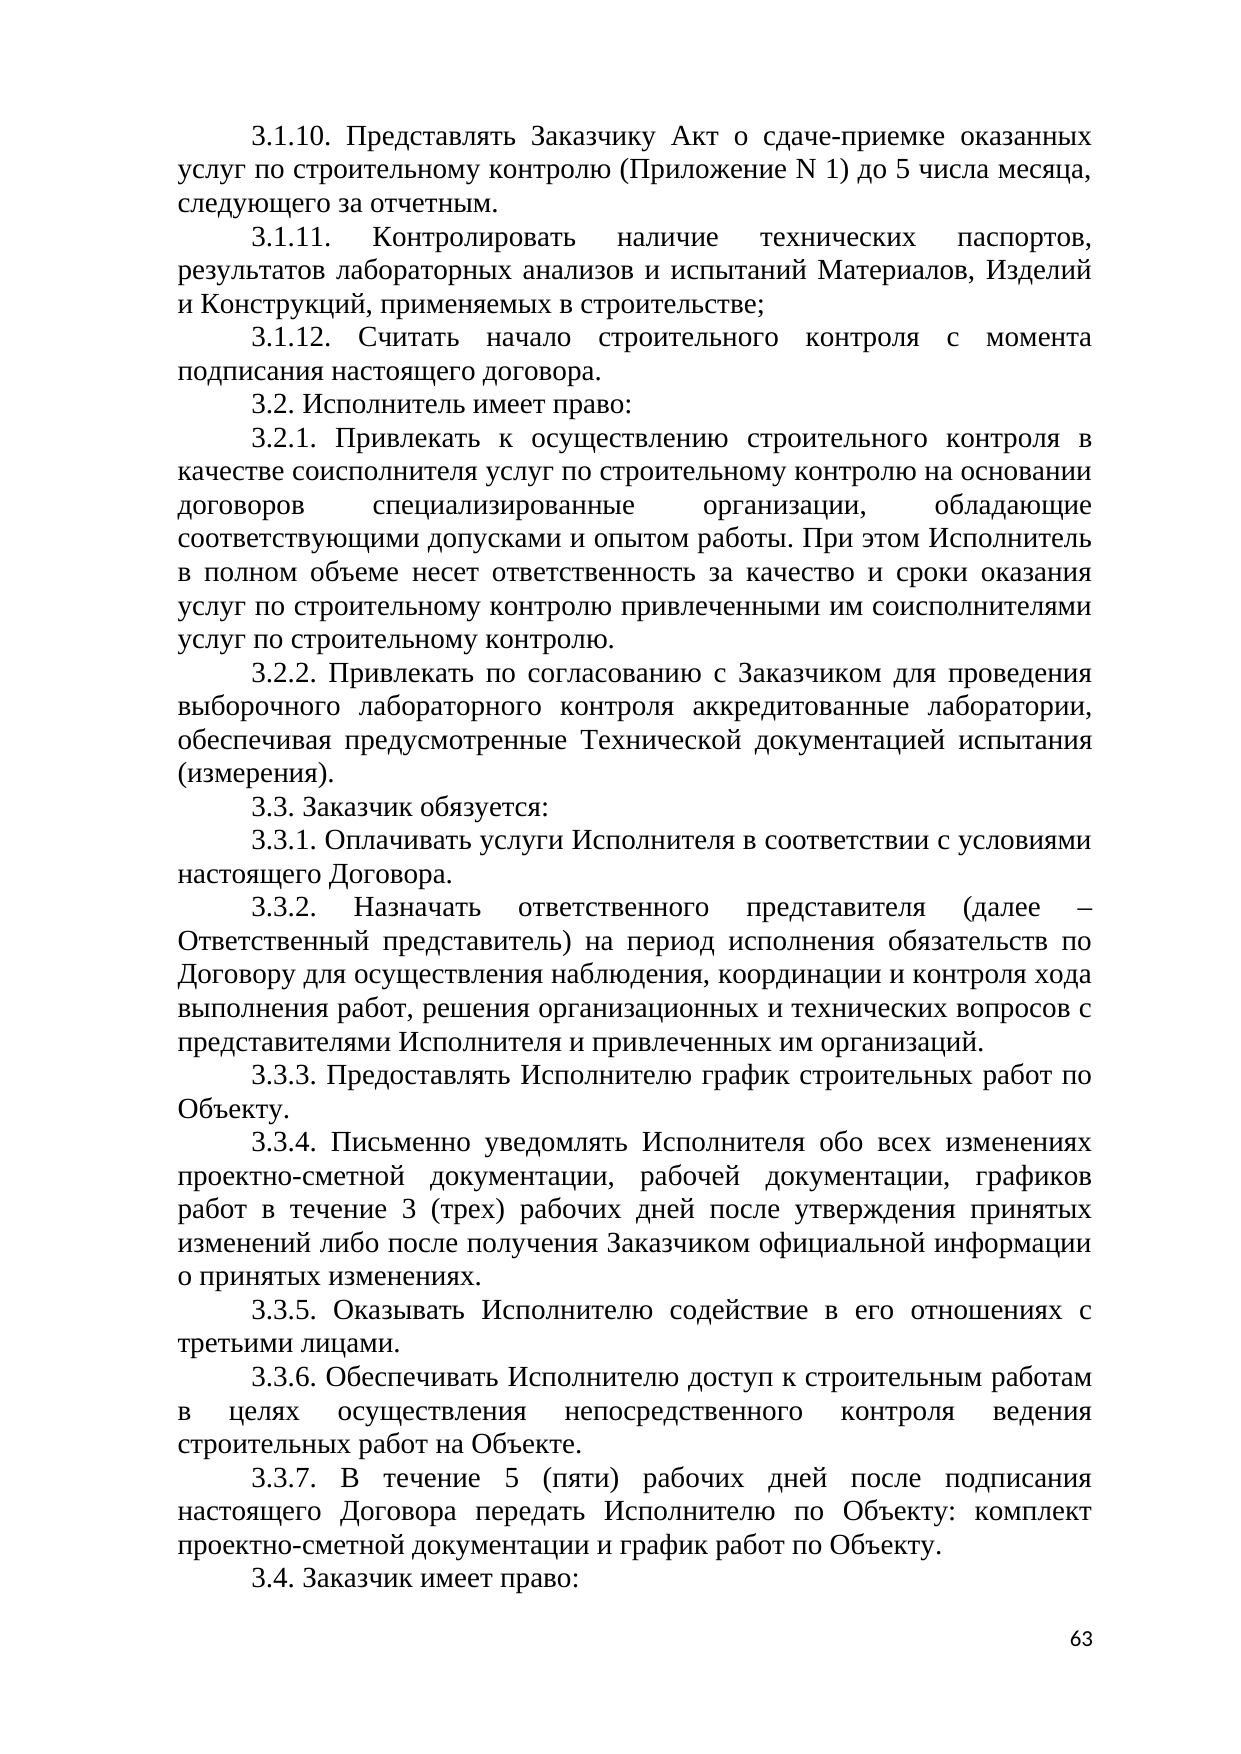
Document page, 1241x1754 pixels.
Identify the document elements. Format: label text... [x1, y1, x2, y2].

text 3.2. Исполнитель имеет право: [177, 386, 1093, 420]
text 3.2.1. Привлекать к осуществлению строительного контроля в качестве соисполнителя услуг по строительному контролю на основании договоров специализированные организации, обладающие соответствующими допусками и опытом работы. При этом Исполнитель в полном объеме несет ответственность за качество и сроки оказания услуг по строительному контролю привлеченными им соисполнителями услуг по строительному контролю. [177, 420, 1093, 655]
text 3.3.4. Письменно уведомлять Исполнителя обо всех изменениях проектно-сметной документации, рабочей документации, графиков работ в течение 3 (трех) рабочих дней после утверждения принятых изменений либо после получения Заказчиком официальной информации о принятых изменениях. [177, 1124, 1093, 1292]
text 3.2.2. Привлекать по согласованию с Заказчиком для проведения выборочного лабораторного контроля аккредитованные лаборатории, обеспечивая предусмотренные Технической документацией испытания (измерения). [177, 655, 1093, 789]
text 3.4. Заказчик имеет право: [177, 1560, 1093, 1594]
text 3.3.5. Оказывать Исполнителю содействие в его отношениях с третьими лицами. [177, 1292, 1093, 1359]
text 3.3. Заказчик обязуется: [177, 789, 1093, 822]
text 3.1.10. Представлять Заказчику Акт о сдаче-приемке оказанных услуг по строительному контролю (Приложение N 1) до 5 числа месяца, следующего за отчетным. [177, 118, 1093, 219]
text 3.3.3. Предоставлять Исполнителю график строительных работ по Объекту. [177, 1057, 1093, 1124]
text 3.1.11. Контролировать наличие технических паспортов, результатов лабораторных анализов и испытаний Материалов, Изделий и Конструкций, применяемых в строительстве; [177, 219, 1093, 319]
text 3.3.7. В течение 5 (пяти) рабочих дней после подписания настоящего Договора передать Исполнителю по Объекту: комплект проектно-сметной документации и график работ по Объекту. [177, 1460, 1093, 1560]
text 3.3.2. Назначать ответственного представителя (далее – Ответственный представитель) на период исполнения обязательств по Договору для осуществления наблюдения, координации и контроля хода выполнения работ, решения организационных и технических вопросов с представителями Исполнителя и привлеченных им организаций. [177, 889, 1093, 1057]
text 3.3.1. Оплачивать услуги Исполнителя в соответствии с условиями настоящего Договора. [177, 822, 1093, 889]
text 3.1.12. Считать начало строительного контроля с момента подписания настоящего договора. [177, 319, 1093, 386]
text 3.3.6. Обеспечивать Исполнителю доступ к строительным работам в целях осуществления непосредственного контроля ведения строительных работ на Объекте. [177, 1359, 1093, 1460]
